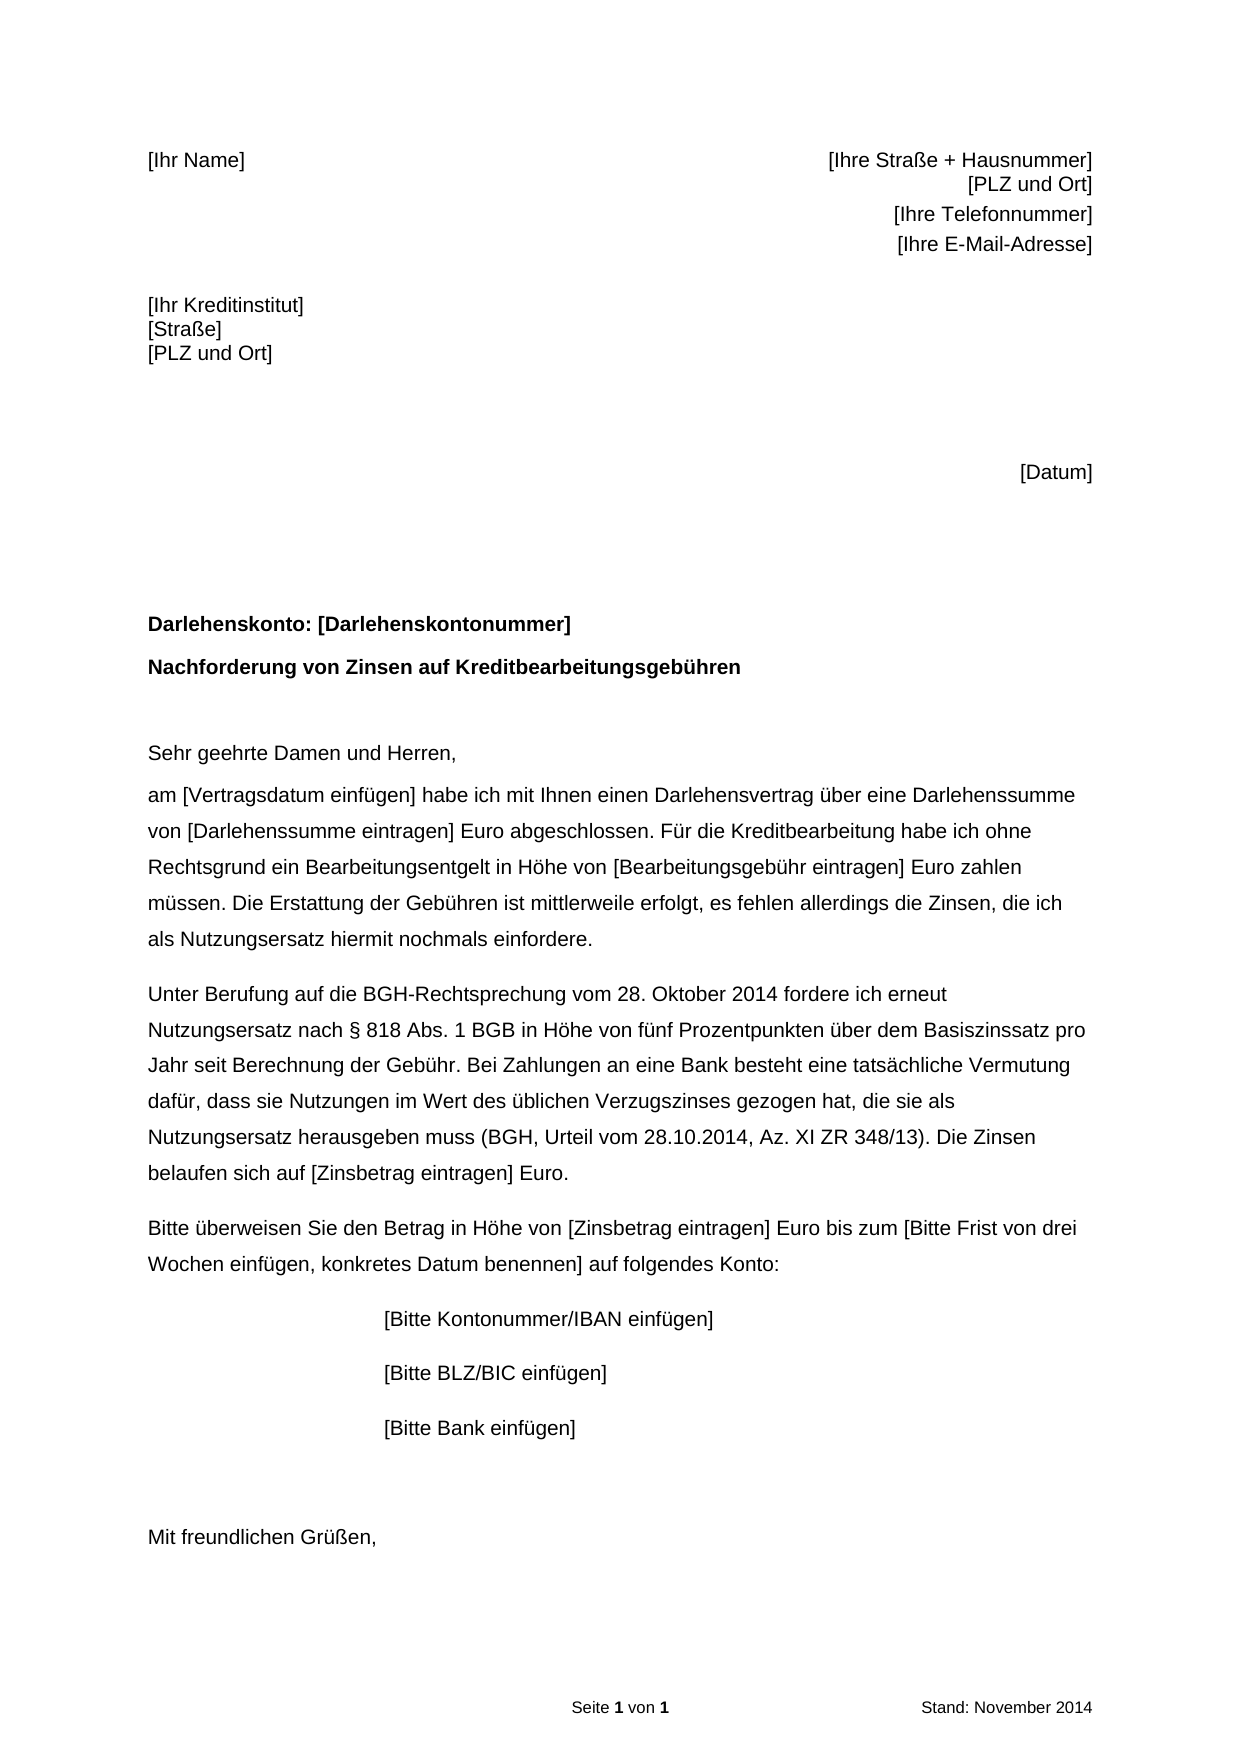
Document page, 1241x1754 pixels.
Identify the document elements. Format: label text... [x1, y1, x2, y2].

text Sehr geehrte Damen und Herren, [148, 740, 1093, 764]
text Mit freundlichen Grüßen, [148, 1525, 1093, 1549]
text Bitte überweisen Sie den Betrag in Höhe von Euro bis zum auf folgendes Konto: [148, 1216, 1093, 1276]
text Darlehenskonto: [148, 612, 1093, 636]
text am habe ich mit Ihnen einen Darlehensvertrag über eine Darlehenssumme von Euro abgeschlossen. Für die Kreditbearbeitung habe ich ohne Rechtsgrund ein Bearbeitungsentgelt in Höhe von Euro zahlen müssen. Die Erstattung der Gebühren ist mittlerweile erfolgt, es fehlen allerdings die Zinsen, die ich als Nutzungsersatz hiermit nochmals einfordere. [148, 783, 1093, 951]
text Nachforderung von Zinsen auf Kreditbearbeitungsgebühren [148, 655, 1093, 679]
text Unter Berufung auf die BGH-Rechtsprechung vom 28. Oktober 2014 fordere ich erneut Nutzungsersatz nach § 818 Abs. 1 BGB in Höhe von fünf Prozentpunkten über dem Basiszinssatz pro Jahr seit Berechnung der Gebühr. Bei Zahlungen an eine Bank besteht eine tatsächliche Vermutung dafür, dass sie Nutzungen im Wert des üblichen Verzugszinses gezogen hat, die sie als Nutzungsersatz herausgeben muss (BGH, Urteil vom 28.10.2014, Az. XI ZR 348/13). Die Zinsen belaufen sich auf Euro. [148, 981, 1093, 1185]
